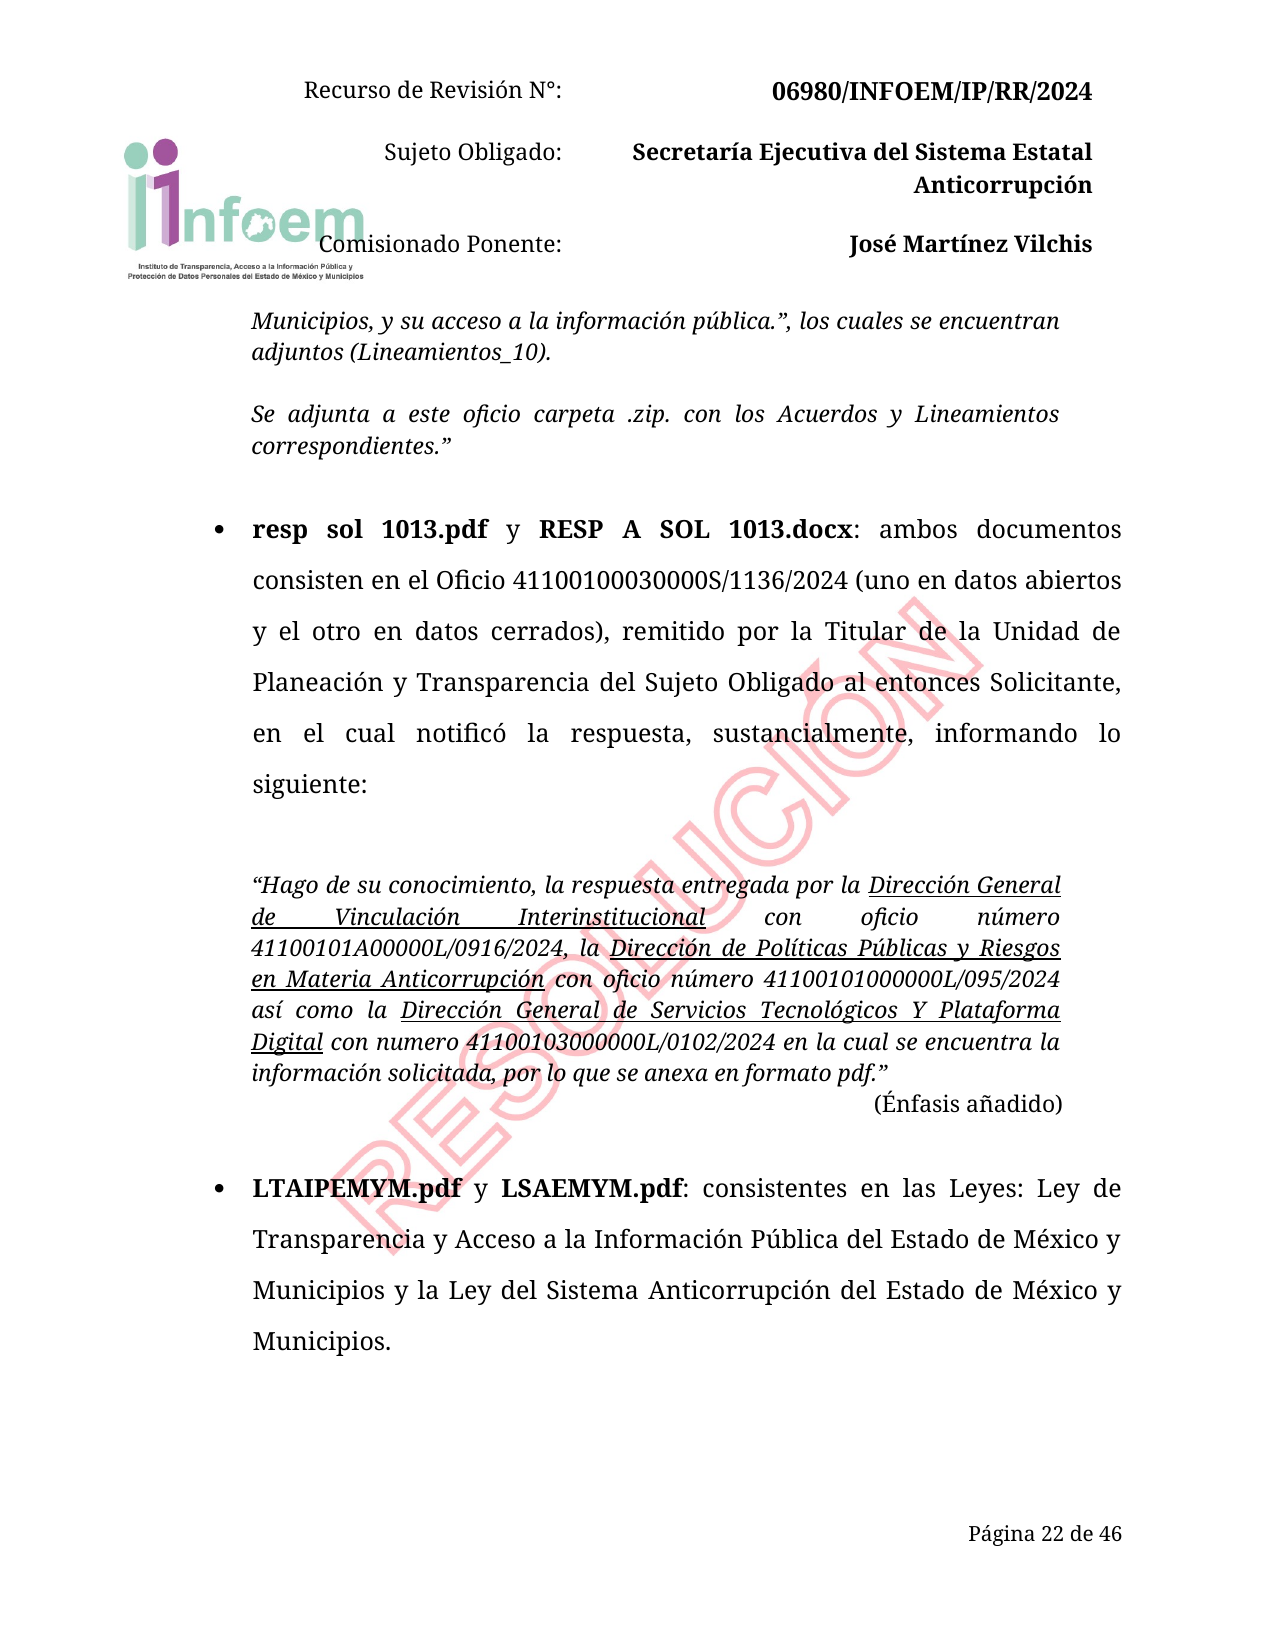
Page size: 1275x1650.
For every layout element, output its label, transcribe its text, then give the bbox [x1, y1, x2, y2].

text (Énfasis añadido) [251, 1088, 1063, 1119]
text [251, 304, 1063, 367]
picture [5, 78, 1270, 1650]
text “Hago de su conocimiento, la respuesta entregada por la Dirección General de Vinculación Interinstitucional con oficio número 41100101A00000L/0916/2024, la Dirección de Políticas Públicas y Riesgos en Materia Anticorrupción con oficio número 41100101000000L/095/2024 así como la Dirección General de Servicios Tecnológicos Y Plataforma Digital con numero 41100103000000L/0102/2024 en la cual se encuentra la información solicitada, por lo que se anexa en formato pdf.” [251, 869, 1063, 1088]
list resp sol 1013.pdf y RESP A SOL 1013.docx: ambos documentos consisten en el Oficio 41100100030000S/1136/2024 (uno en datos abiertos y el otro en datos cerrados), remitido por la Titular de la Unidad de Planeación y Transparencia del Sujeto Obligado al entonces Solicitante, en el cual notificó la respuesta, sustancialmente, informando lo siguiente: [215, 512, 1122, 801]
text Se adjunta a este oficio carpeta .zip. con los Acuerdos y Lineamientos correspondientes.” [251, 398, 1063, 461]
list LTAIPEMYM.pdf y LSAEMYM.pdf: consistentes en las Leyes: Ley de Transparencia y Acceso a la Información Pública del Estado de México y Municipios y la Ley del Sistema Anticorrupción del Estado de México y Municipios. [215, 1170, 1122, 1357]
